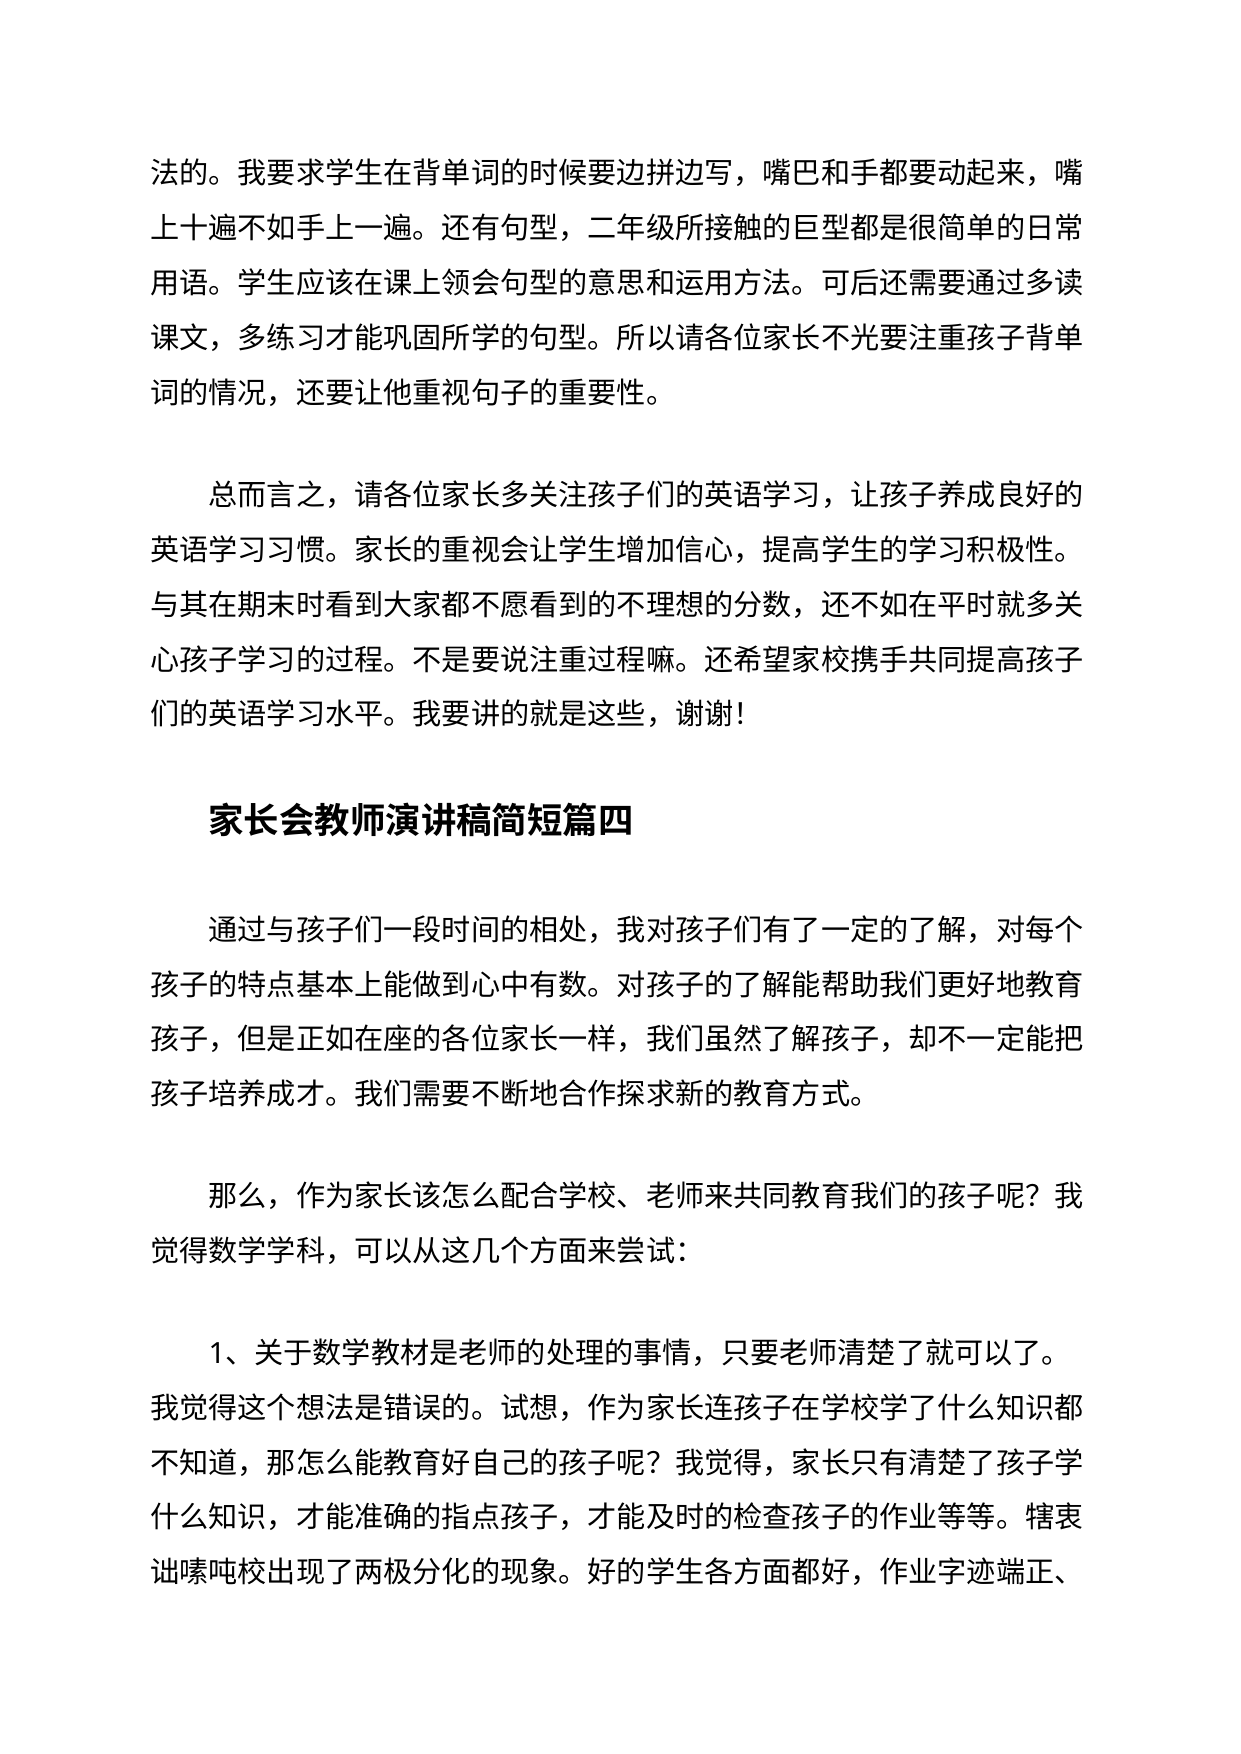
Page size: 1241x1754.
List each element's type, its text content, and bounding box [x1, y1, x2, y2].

text 总而言之，请各位家长多关注孩子们的英语学习，让孩子养成良好的英语学习习惯。家长的重视会让学生增加信心，提高学生的学习积极性。与其在期末时看到大家都不愿看到的不理想的分数，还不如在平时就多关心孩子学习的过程。不是要说注重过程嘛。还希望家校携手共同提高孩子们的英语学习水平。我要讲的就是这些，谢谢！ [150, 471, 1090, 733]
text 通过与孩子们一段时间的相处，我对孩子们有了一定的了解，对每个孩子的特点基本上能做到心中有数。对孩子的了解能帮助我们更好地教育孩子，但是正如在座的各位家长一样，我们虽然了解孩子，却不一定能把孩子培养成才。我们需要不断地合作探求新的教育方式。 [150, 906, 1090, 1113]
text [150, 150, 1090, 412]
text 那么，作为家长该怎么配合学校、老师来共同教育我们的孩子呢？我觉得数学学科，可以从这几个方面来尝试： [150, 1173, 1090, 1270]
text 家长会教师演讲稿简短篇四 [150, 793, 1090, 844]
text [150, 1329, 1090, 1591]
